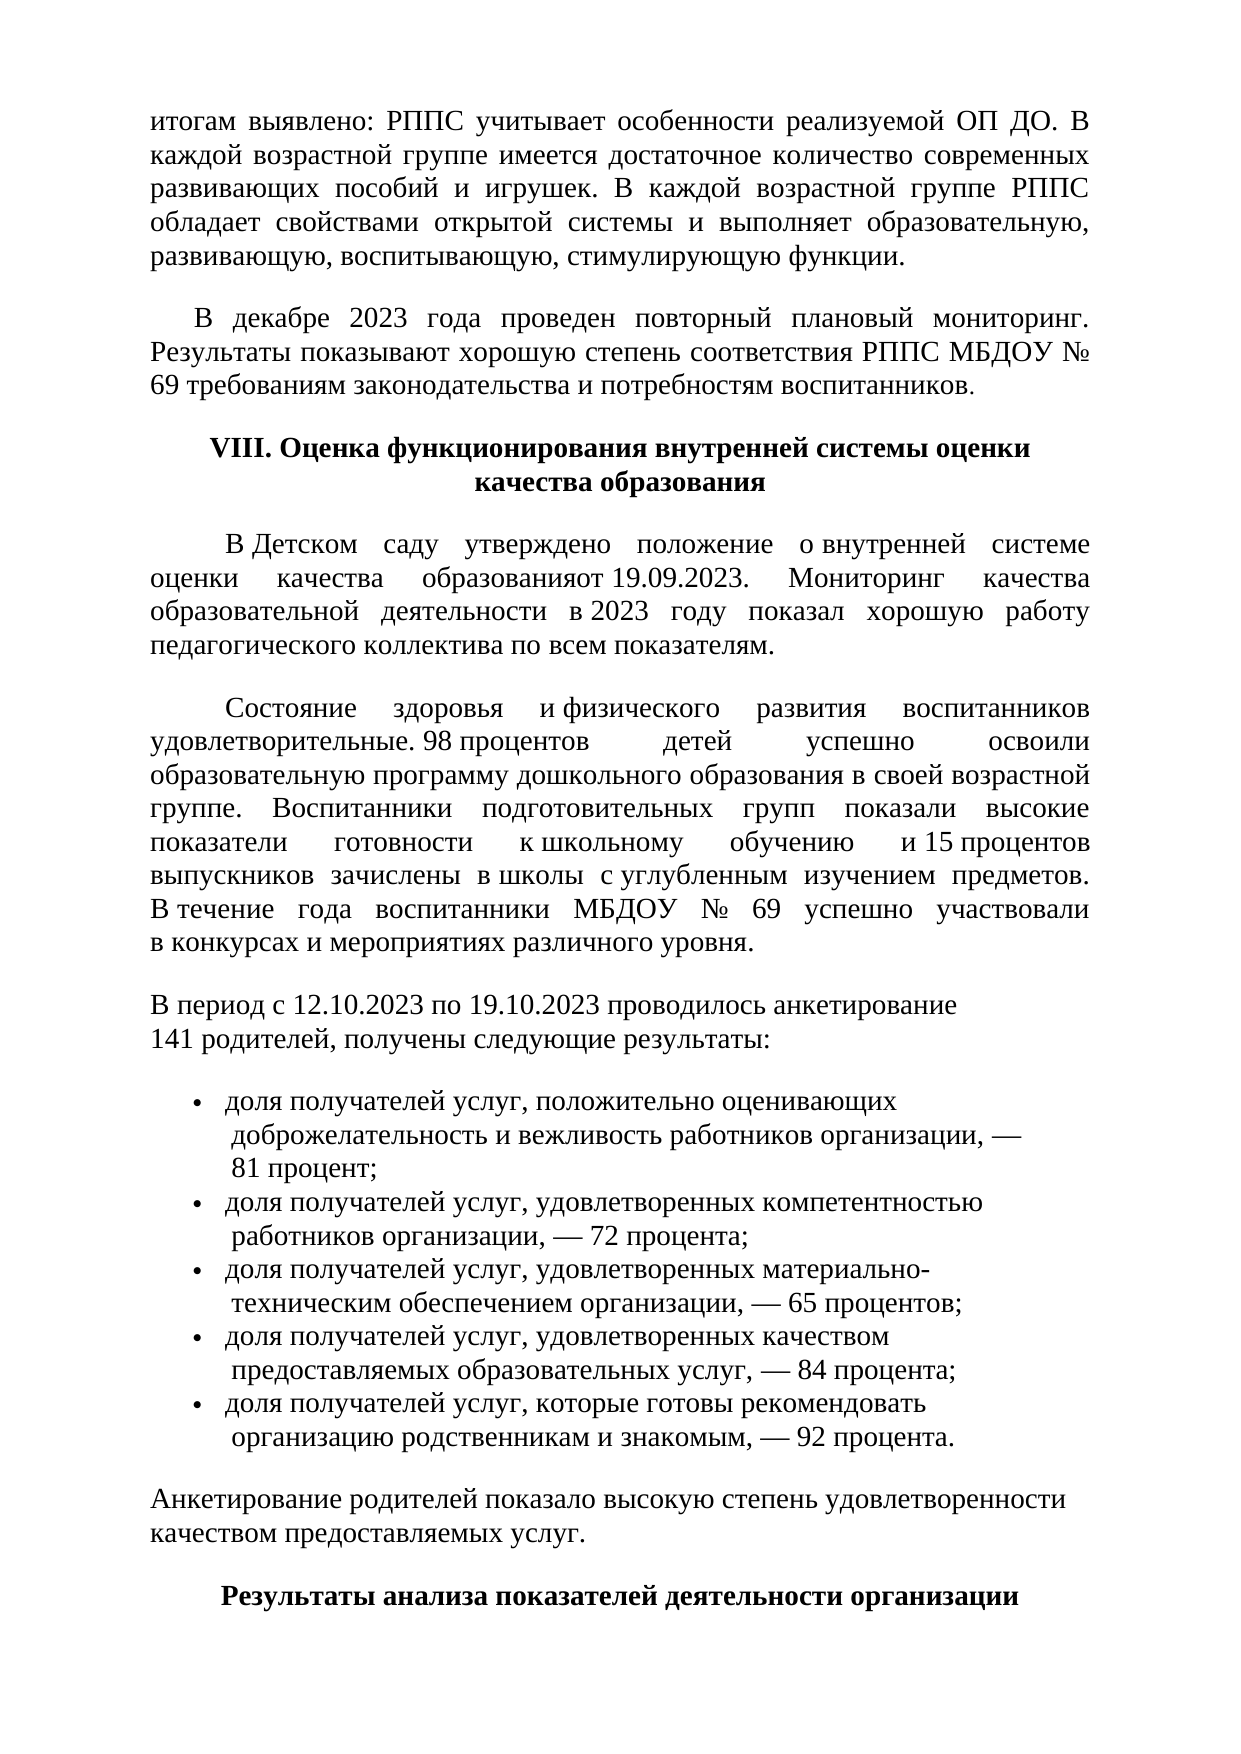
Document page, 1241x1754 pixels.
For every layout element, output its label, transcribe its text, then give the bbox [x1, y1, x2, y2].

list доля получателей услуг, удовлетворенных компетентностью работников организации, — 72 процента; [194, 1184, 1071, 1251]
text В период с 12.10.2023 по 19.10.2023 проводилось анкетирование 141 родителей, получены следующие результаты: [150, 987, 1090, 1054]
text В Детском саду утверждено положение о внутренней системе оценки качества образованияот 19.09.2023. Мониторинг качества образовательной деятельности в 2023 году показал хорошую работу педагогического коллектива по всем показателям. [150, 526, 1090, 661]
text VIII. Оценка функционирования внутренней системы оценки качества образования [150, 430, 1090, 497]
list доля получателей услуг, которые готовы рекомендовать организацию родственникам и знакомым, — 92 процента. [194, 1414, 1071, 1482]
list доля получателей услуг, удовлетворенных качеством предоставляемых образовательных услуг, — 84 процента; [194, 1318, 1071, 1385]
list доля получателей услуг, удовлетворенных материально-техническим обеспечением организации, — 65 процентов; [194, 1251, 1071, 1318]
text Состояние здоровья и физического развития воспитанников удовлетворительные. 98 процентов детей успешно освоили образовательную программу дошкольного образования в своей возрастной группе. Воспитанники подготовительных групп показали высокие показатели готовности к школьному обучению и 15 процентов выпускников зачислены в школы с углубленным изучением предметов. В течение года воспитанники МБДОУ № 69 успешно участвовали в конкурсах и мероприятиях различного уровня. [150, 690, 1090, 958]
list доля получателей услуг, положительно оценивающих доброжелательность и вежливость работников организации, — 81 процент; [194, 1083, 1071, 1184]
text Анкетирование родителей показало высокую степень удовлетворенности качеством предоставляемых услуг. [150, 1511, 1090, 1578]
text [150, 103, 1090, 271]
text В декабре 2023 года проведен повторный плановый мониторинг. Результаты показывают хорошую степень соответствия РППС МБДОУ № 69 требованиям законодательства и потребностям воспитанников. [150, 300, 1090, 401]
